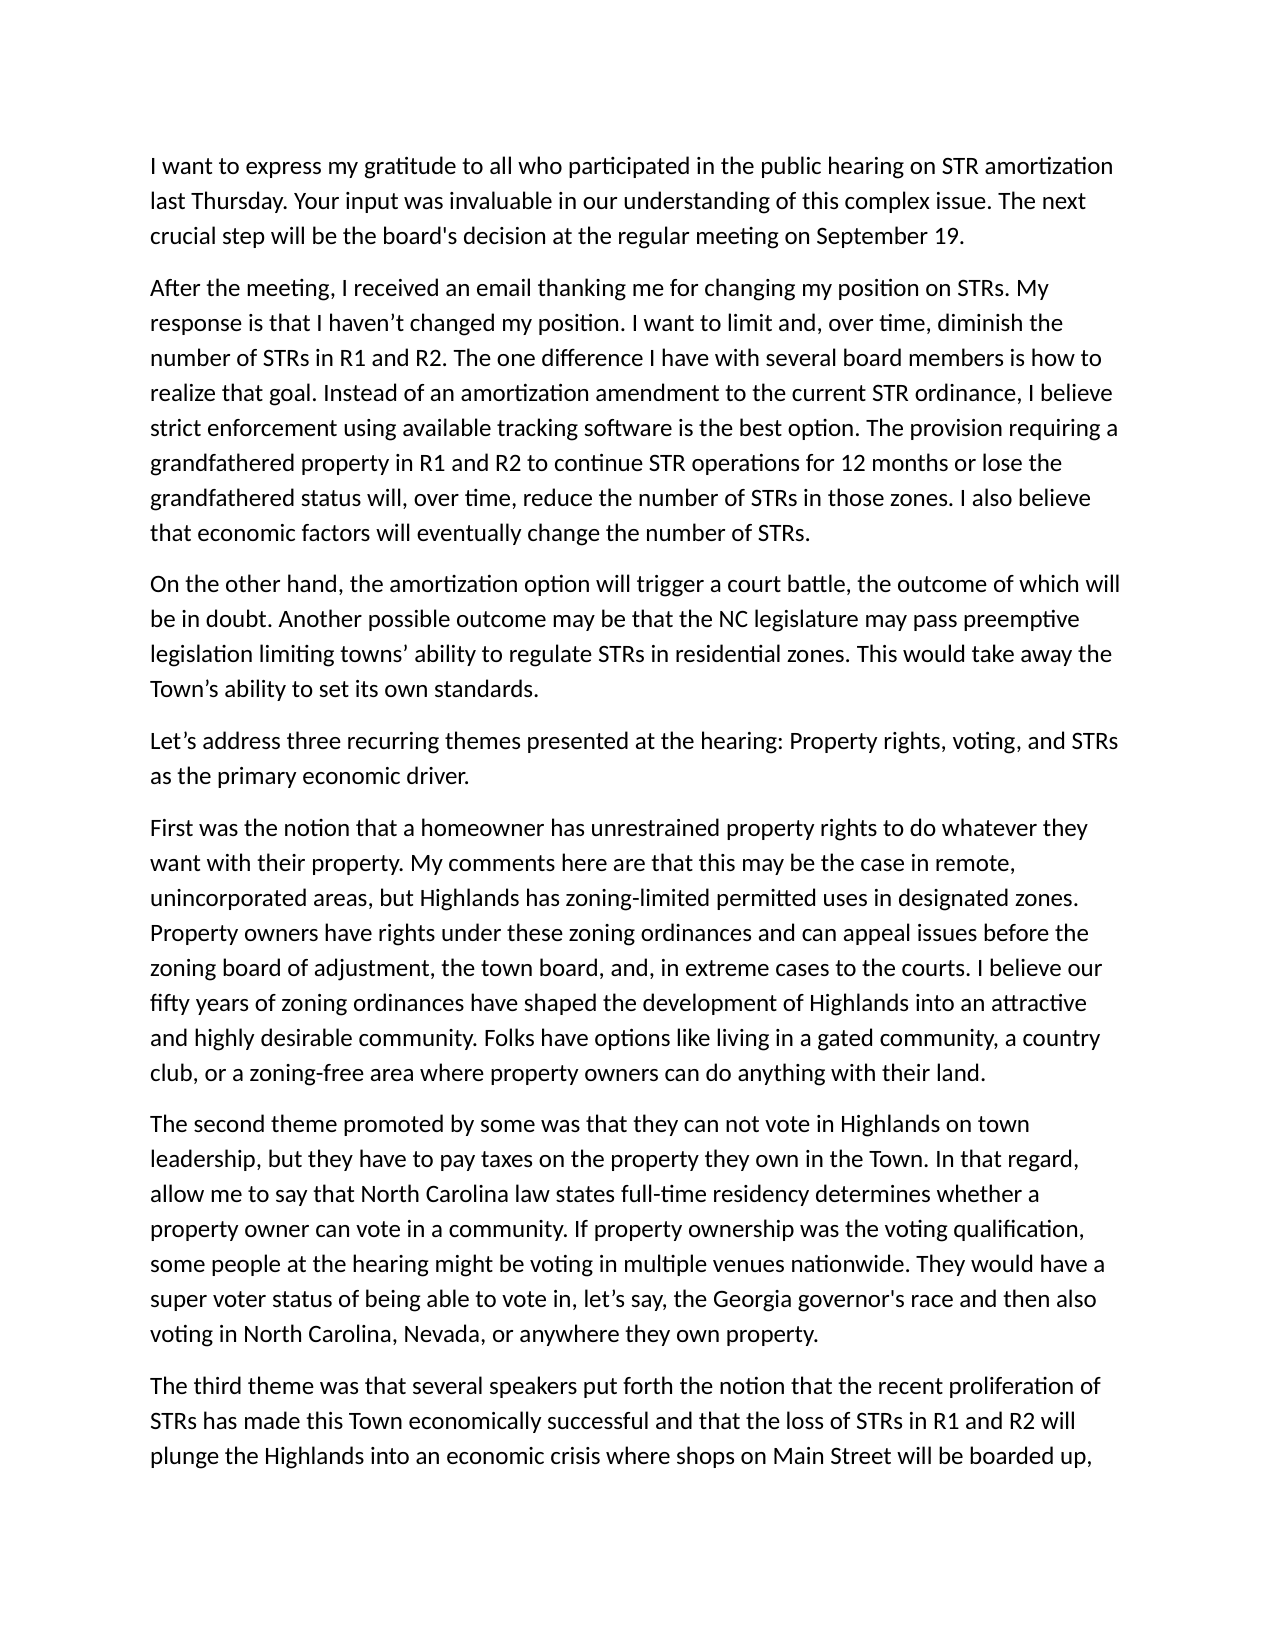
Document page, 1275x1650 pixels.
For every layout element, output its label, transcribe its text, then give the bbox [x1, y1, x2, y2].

text I want to express my gratitude to all who participated in the public hearing on STR amortization last Thursday. Your input was invaluable in our understanding of this complex issue. The next crucial step will be the board's decision at the regular meeting on September 19. [150, 150, 1125, 251]
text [150, 1370, 1125, 1471]
text The second theme promoted by some was that they can not vote in Highlands on town leadership, but they have to pay taxes on the property they own in the Town. In that regard, allow me to say that North Carolina law states full-time residency determines whether a property owner can vote in a community. If property ownership was the voting qualification, some people at the hearing might be voting in multiple venues nationwide. They would have a super voter status of being able to vote in, let’s say, the Georgia governor's race and then also voting in North Carolina, Nevada, or anywhere they own property. [150, 1108, 1125, 1349]
text On the other hand, the amortization option will trigger a court battle, the outcome of which will be in doubt. Another possible outcome may be that the NC legislature may pass preemptive legislation limiting towns’ ability to regulate STRs in residential zones. This would take away the Town’s ability to set its own standards. [150, 568, 1125, 704]
text First was the notion that a homeowner has unrestrained property rights to do whatever they want with their property. My comments here are that this may be the case in remote, unincorporated areas, but Highlands has zoning-limited permitted uses in designated zones. Property owners have rights under these zoning ordinances and can appeal issues before the zoning board of adjustment, the town board, and, in extreme cases to the courts. I believe our fifty years of zoning ordinances have shaped the development of Highlands into an attractive and highly desirable community. Folks have options like living in a gated community, a country club, or a zoning-free area where property owners can do anything with their land. [150, 812, 1125, 1087]
text After the meeting, I received an email thanking me for changing my position on STRs. My response is that I haven’t changed my position. I want to limit and, over time, diminish the number of STRs in R1 and R2. The one difference I have with several board members is how to realize that goal. Instead of an amortization amendment to the current STR ordinance, I believe strict enforcement using available tracking software is the best option. The provision requiring a grandfathered property in R1 and R2 to continue STR operations for 12 months or lose the grandfathered status will, over time, reduce the number of STRs in those zones. I also believe that economic factors will eventually change the number of STRs. [150, 272, 1125, 547]
text Let’s address three recurring themes presented at the hearing: Property rights, voting, and STRs as the primary economic driver. [150, 725, 1125, 791]
